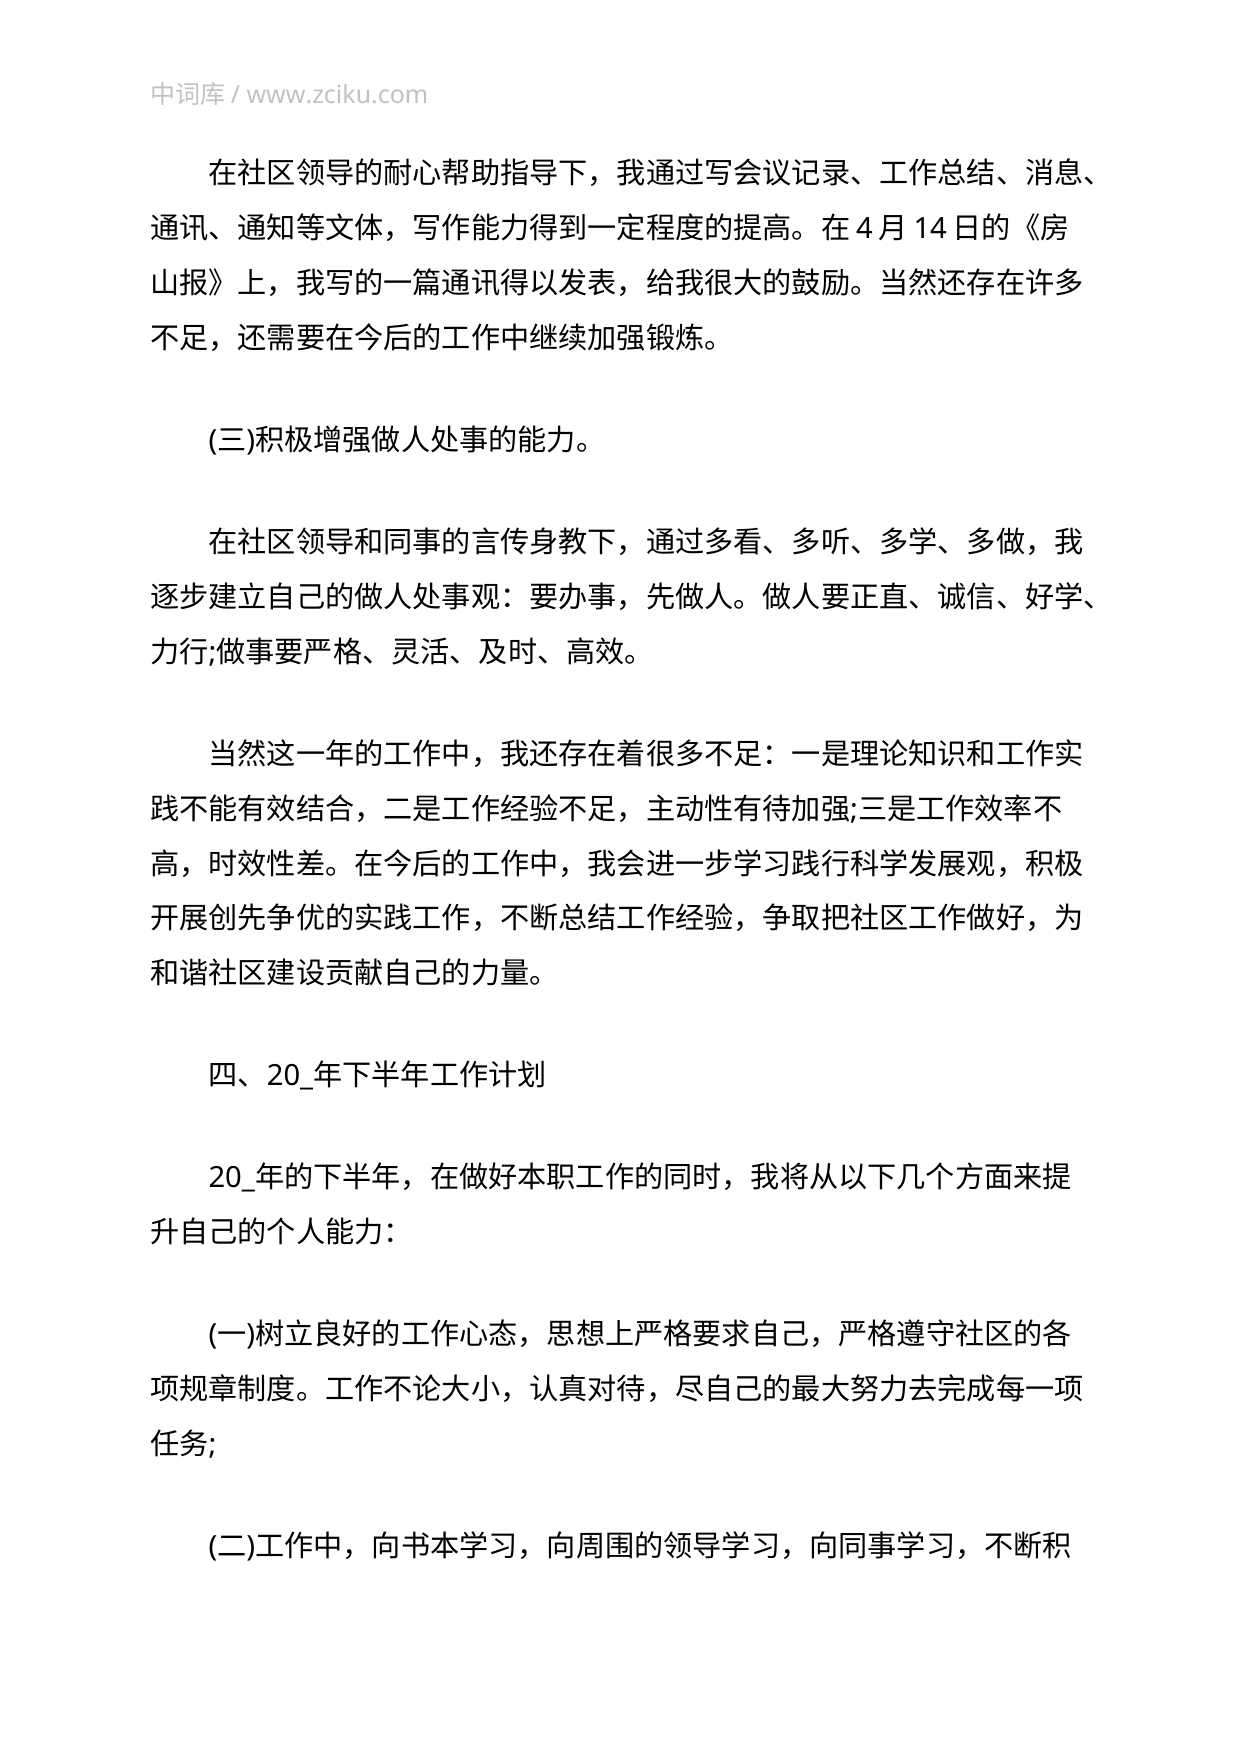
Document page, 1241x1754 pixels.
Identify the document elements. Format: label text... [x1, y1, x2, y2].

text 在社区领导和同事的言传身教下，通过多看、多听、多学、多做，我逐步建立自己的做人处事观：要办事，先做人。做人要正直、诚信、好学、力行;做事要严格、灵活、及时、高效。 [150, 518, 1090, 671]
text 在社区领导的耐心帮助指导下，我通过写会议记录、工作总结、消息、通讯、通知等文体，写作能力得到一定程度的提高。在4月14日的《房山报》上，我写的一篇通讯得以发表，给我很大的鼓励。当然还存在许多不足，还需要在今后的工作中继续加强锻炼。 [150, 150, 1090, 357]
text 四、20_年下半年工作计划 [150, 1052, 1090, 1094]
text (一)树立良好的工作心态，思想上严格要求自己，严格遵守社区的各项规章制度。工作不论大小，认真对待，尽自己的最大努力去完成每一项任务; [150, 1311, 1090, 1463]
text 当然这一年的工作中，我还存在着很多不足：一是理论知识和工作实践不能有效结合，二是工作经验不足，主动性有待加强;三是工作效率不高，时效性差。在今后的工作中，我会进一步学习践行科学发展观，积极开展创先争优的实践工作，不断总结工作经验，争取把社区工作做好，为和谐社区建设贡献自己的力量。 [150, 730, 1090, 992]
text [150, 1522, 1090, 1565]
text (三)积极增强做人处事的能力。 [150, 417, 1090, 459]
text 20_年的下半年，在做好本职工作的同时，我将从以下几个方面来提升自己的个人能力： [150, 1154, 1090, 1251]
